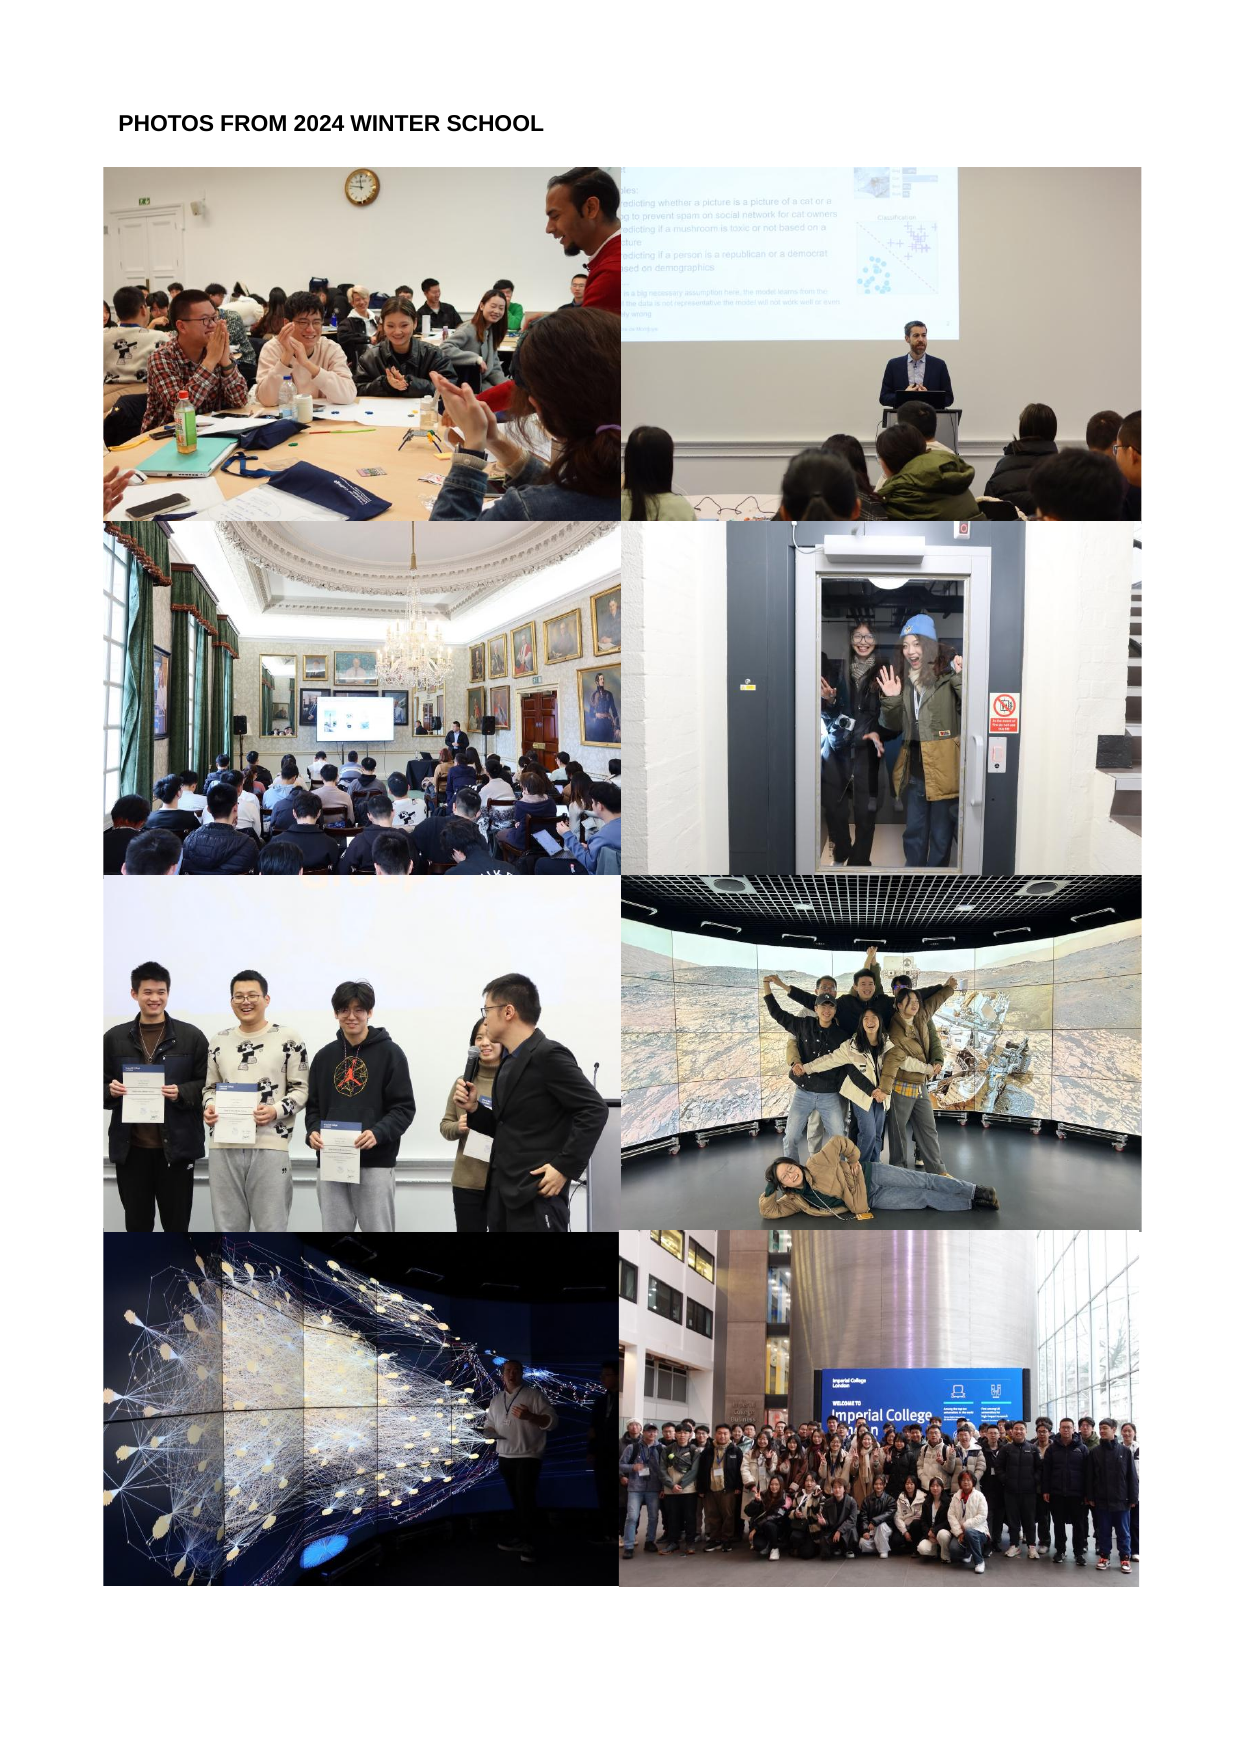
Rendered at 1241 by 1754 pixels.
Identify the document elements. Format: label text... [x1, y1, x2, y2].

picture [103, 167, 1142, 1587]
text PHOTOS FROM 2024 WINTER SCHOOL [118, 109, 1122, 136]
